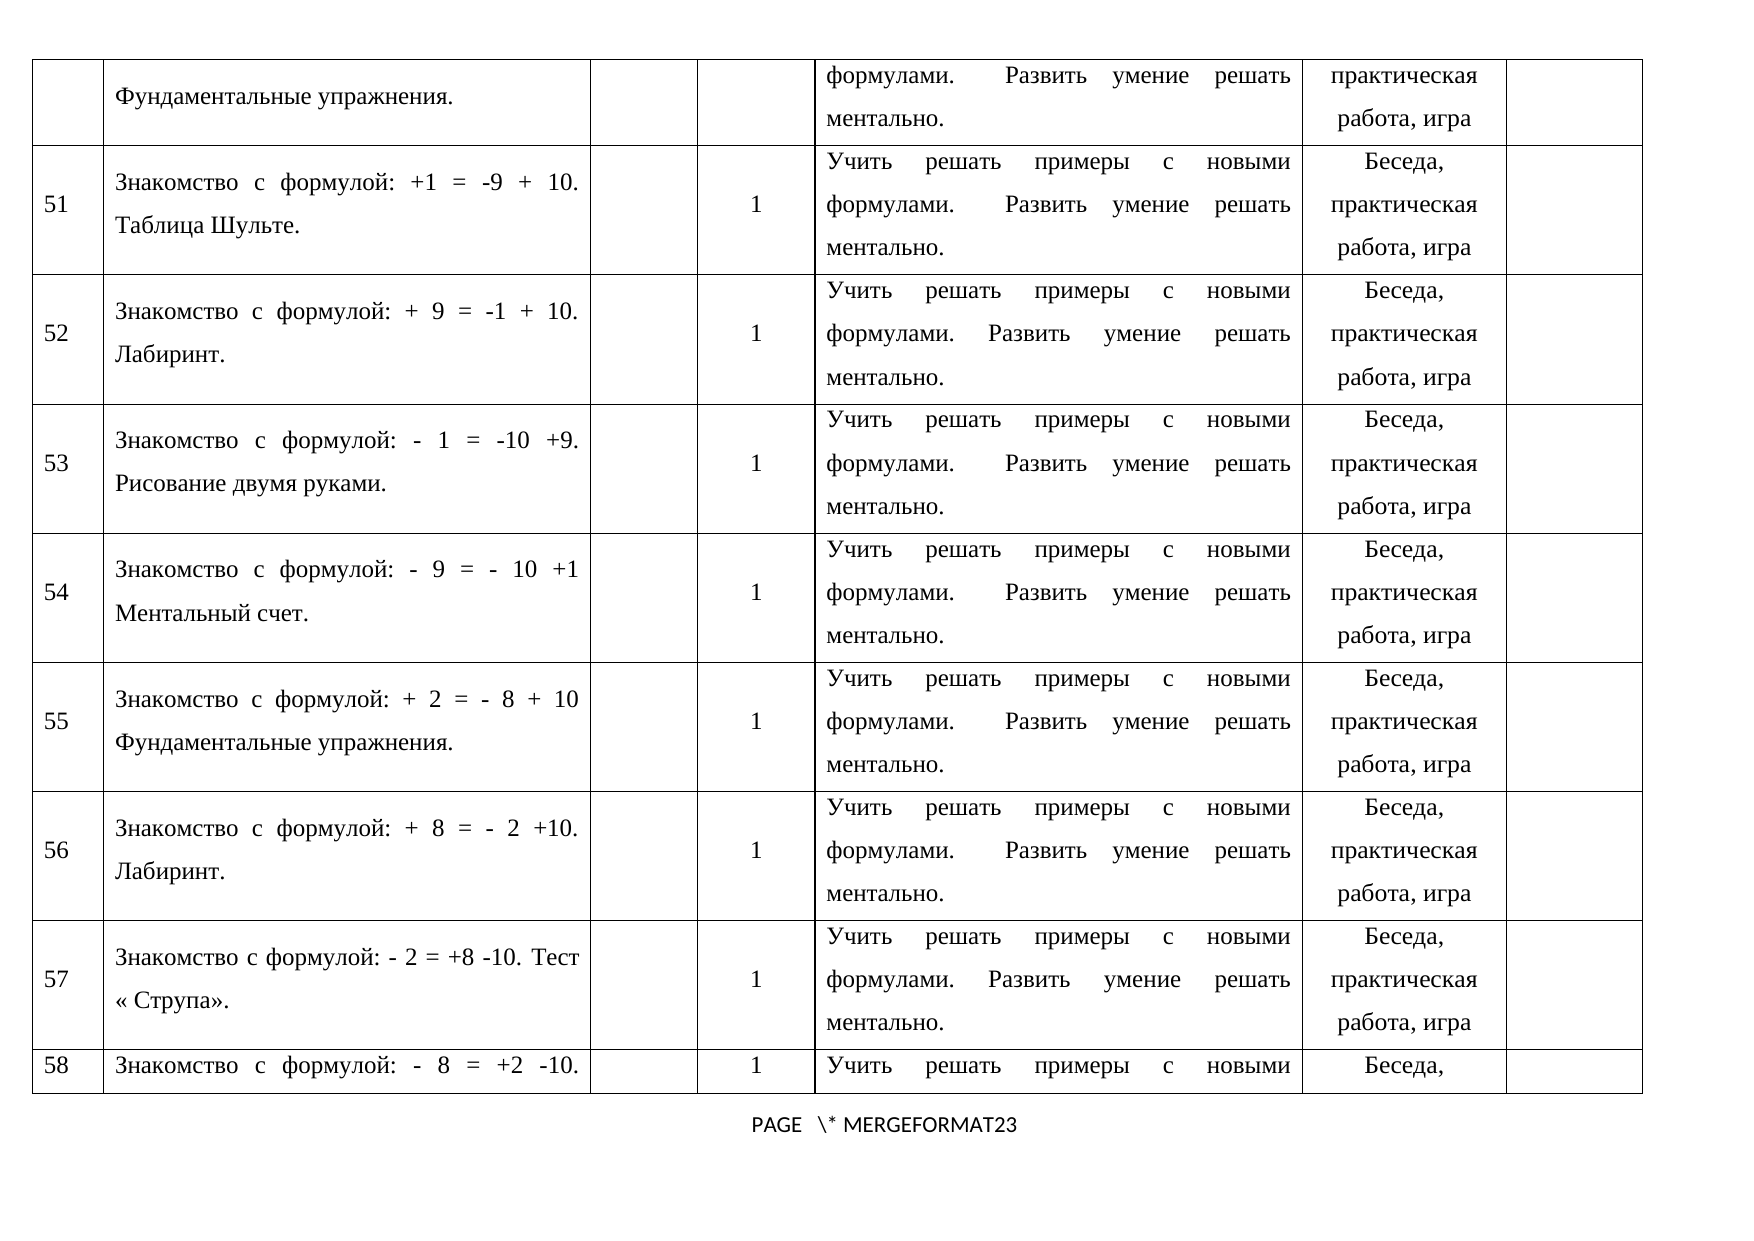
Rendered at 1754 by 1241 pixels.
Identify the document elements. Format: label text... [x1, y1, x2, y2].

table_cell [1303, 60, 1506, 145]
table_cell [591, 405, 697, 533]
table_cell 1 [698, 921, 814, 1049]
table_cell [1507, 146, 1642, 274]
table_cell 56 [33, 792, 103, 920]
table_cell Беседа, практическая работа, игра [1303, 405, 1506, 533]
table_cell Учить решать примеры с новыми формулами. Развить умение решать ментально. [816, 663, 1302, 791]
table_cell 1 [698, 1050, 814, 1093]
table_cell [591, 663, 697, 791]
table_cell Беседа, практическая работа, игра [1303, 534, 1506, 662]
table_cell Учить решать примеры с новыми формулами. Развить умение решать ментально. [816, 921, 1302, 1049]
table_cell 52 [33, 275, 103, 403]
table_cell [1507, 275, 1642, 403]
table_cell 51 [33, 146, 103, 274]
table_cell 57 [33, 921, 103, 1049]
table_cell Знакомство с формулой: - 1 = -10 +9. Рисование двумя руками. [104, 405, 590, 533]
table_cell Учить решать примеры с новыми формулами. Развить умение решать ментально. [816, 146, 1302, 274]
table_cell 50 [33, 60, 103, 145]
table_cell Беседа, практическая работа, игра [1303, 146, 1506, 274]
table_cell Учить решать примеры с новыми формулами. Развить умение решать ментально. [816, 275, 1302, 403]
table_cell [1507, 663, 1642, 791]
table_cell Знакомство с формулой: +1 = -9 + 10. Таблица Шульте. [104, 146, 590, 274]
table_cell [591, 921, 697, 1049]
table_cell [1507, 792, 1642, 920]
table_cell [1507, 60, 1642, 145]
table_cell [1303, 1050, 1506, 1093]
table_cell [1507, 921, 1642, 1049]
table_cell [591, 792, 697, 920]
table_cell 1 [698, 275, 814, 403]
table_cell Учить решать примеры с новыми формулами. Развить умение решать ментально. [816, 534, 1302, 662]
table_cell 1 [698, 534, 814, 662]
table_cell [591, 1050, 697, 1093]
table_cell 53 [33, 405, 103, 533]
table_cell [1507, 534, 1642, 662]
table_cell Беседа, практическая работа, игра [1303, 663, 1506, 791]
table_cell Беседа, практическая работа, игра [1303, 792, 1506, 920]
table_cell [591, 534, 697, 662]
table_cell 1 [698, 405, 814, 533]
table_cell 1 [698, 60, 814, 145]
table_cell 54 [33, 534, 103, 662]
table_cell 58 [33, 1050, 103, 1093]
table_cell Беседа, практическая работа, игра [1303, 275, 1506, 403]
table_cell [591, 146, 697, 274]
table_cell 1 [698, 146, 814, 274]
table_cell [591, 60, 697, 145]
table_cell Знакомство с формулой: + 2 = - 8 + 10 Фундаментальные упражнения. [104, 663, 590, 791]
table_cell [816, 1050, 1302, 1093]
table_cell Знакомство с формулой: - 2 = +8 -10. Тест « Струпа». [104, 921, 590, 1049]
table_cell Беседа, практическая работа, игра [1303, 921, 1506, 1049]
table_cell Учить решать примеры с новыми формулами. Развить умение решать ментально. [816, 405, 1302, 533]
table_cell [591, 275, 697, 403]
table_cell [104, 60, 590, 145]
table_cell Учить решать примеры с новыми формулами. Развить умение решать ментально. [816, 792, 1302, 920]
table_cell Знакомство с формулой: - 9 = - 10 +1 Ментальный счет. [104, 534, 590, 662]
table_cell [1507, 1050, 1642, 1093]
table_cell 55 [33, 663, 103, 791]
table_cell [104, 1050, 590, 1093]
table_cell [1507, 405, 1642, 533]
table_cell 1 [698, 792, 814, 920]
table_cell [816, 60, 1302, 145]
table_cell Знакомство с формулой: + 8 = - 2 +10. Лабиринт. [104, 792, 590, 920]
table_cell Знакомство с формулой: + 9 = -1 + 10. Лабиринт. [104, 275, 590, 403]
table_cell 1 [698, 663, 814, 791]
